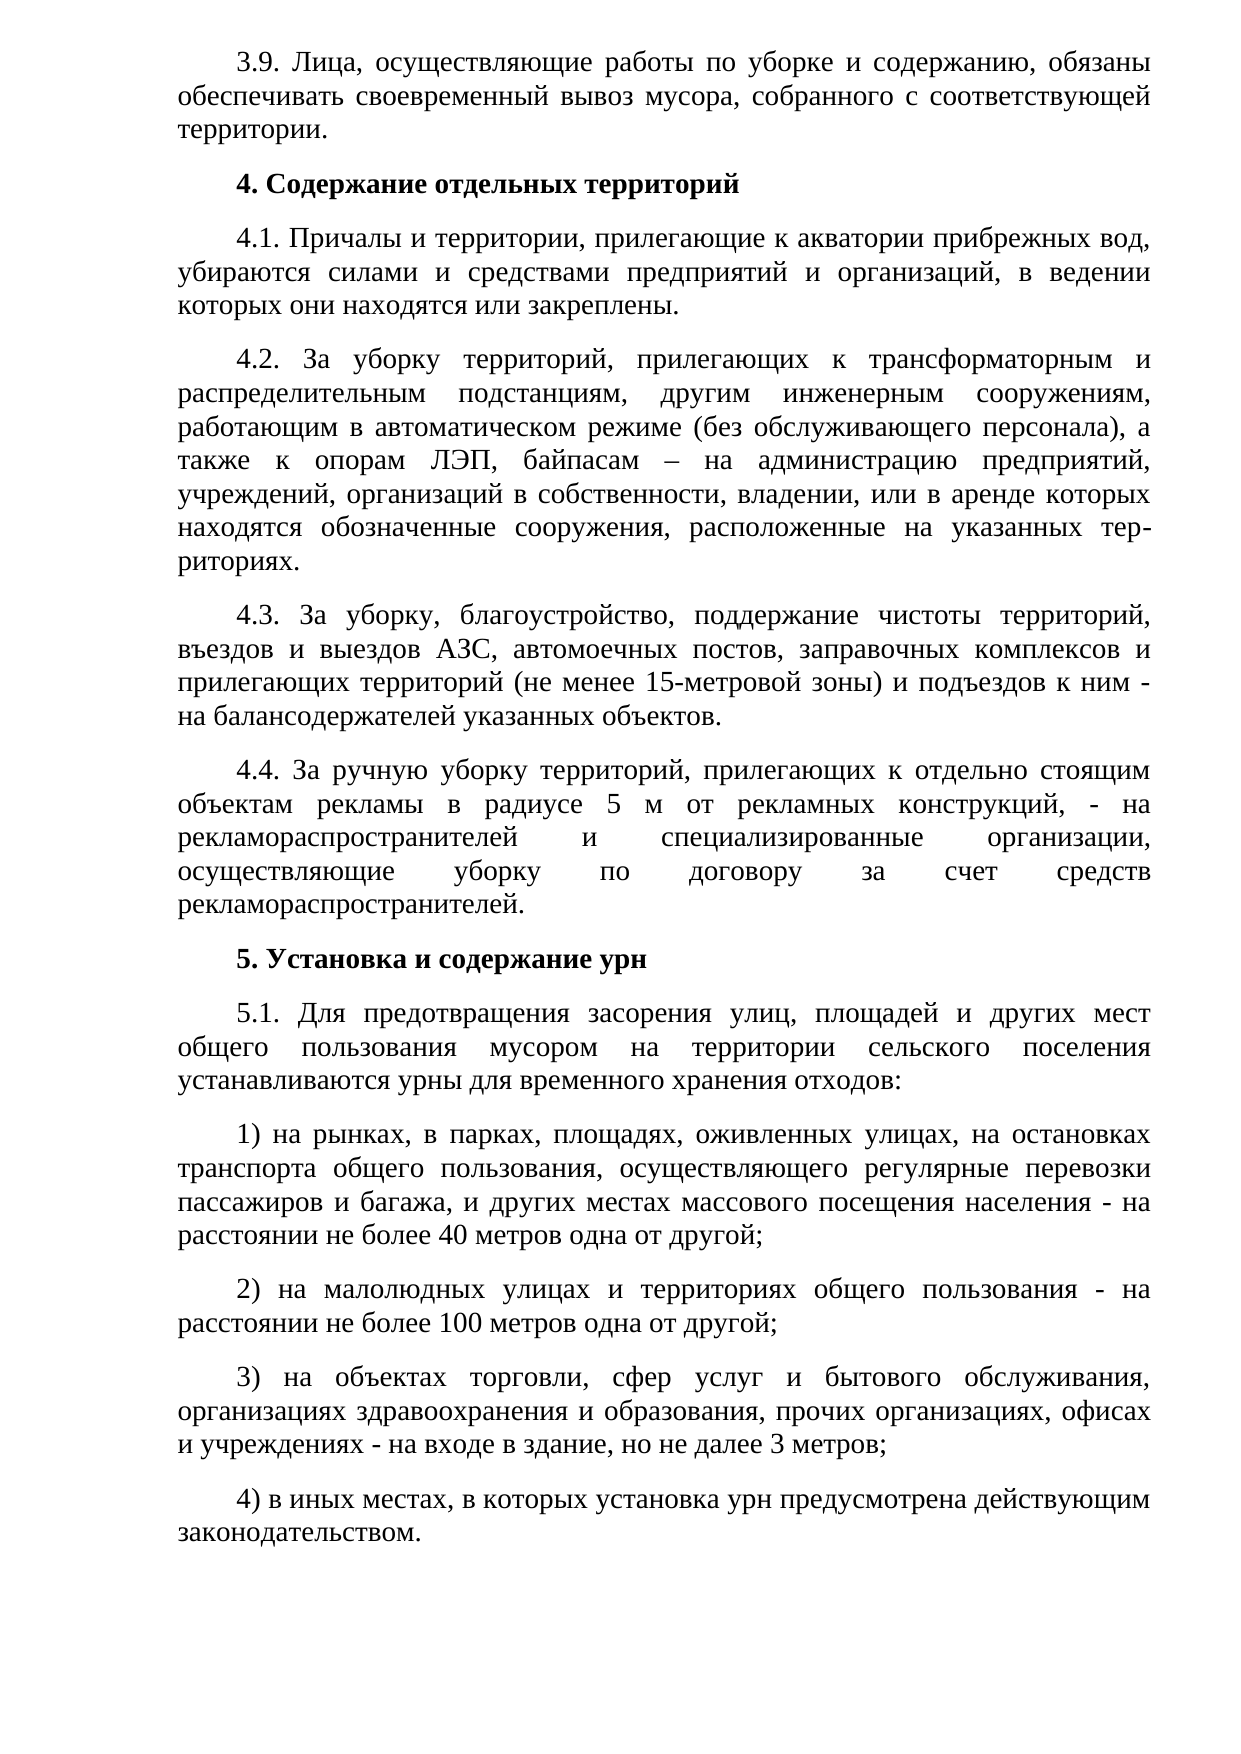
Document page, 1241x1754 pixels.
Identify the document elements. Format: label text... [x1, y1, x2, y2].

text 4.2. За уборку территорий, прилегающих к трансформаторным и распределительным подстанциям, другим инженерным сооружениям, работающим в автоматическом режиме (без обслуживающего персонала), а также к опорам ЛЭП, байпасам – на администрацию предприятий, учреждений, организаций в собственности, владении, или в аренде которых находятся обозначенные сооружения, расположенные на указанных территориях. [177, 342, 1152, 576]
text 4) в иных местах, в которых установка урн предусмотрена действующим законодательством. [177, 1481, 1152, 1548]
text 5. Установка и содержание урн [177, 941, 1152, 974]
text 4.1. Причалы и территории, прилегающие к акватории прибрежных вод, убираются силами и средствами предприятий и организаций, в ведении которых они находятся или закреплены. [177, 220, 1152, 321]
text 3.9. Лица, осуществляющие работы по уборке и содержанию, обязаны обеспечивать своевременный вывоз мусора, собранного с соответствующей территории. [177, 44, 1152, 145]
text 1) на рынках, в парках, площадях, оживленных улицах, на остановках транспорта общего пользования, осуществляющего регулярные перевозки пассажиров и багажа, и других местах массового посещения населения - на расстоянии не более одна от другой; [177, 1117, 1152, 1251]
text 2) на малолюдных улицах и территориях общего пользования - на расстоянии не более одна от другой; [177, 1272, 1152, 1339]
text 4.3. За уборку, благоустройство, поддержание чистоты территорий, въездов и выездов АЗС, автомоечных постов, заправочных комплексов и прилегающих территорий (не менее 15-метровой зоны) и подъездов к ним - на балансодержателей указанных объектов. [177, 597, 1152, 731]
text 4.4. За ручную уборку территорий, прилегающих к отдельно стоящим объектам рекламы в радиусе от рекламных конструкций, - на рекламораспространителей и специализированные организации, осуществляющие уборку по договору за счет средств рекламораспространителей. [177, 752, 1152, 920]
text 3) на объектах торговли, сфер услуг и бытового обслуживания, организациях здравоохранения и образования, прочих организациях, офисах и учреждениях - на входе в здание, но не далее ; [177, 1359, 1152, 1460]
text 4. Содержание отдельных территорий [177, 166, 1152, 199]
text 5.1. Для предотвращения засорения улиц, площадей и других мест общего пользования мусором на территории сельского поселения устанавливаются урны для временного хранения отходов: [177, 995, 1152, 1096]
